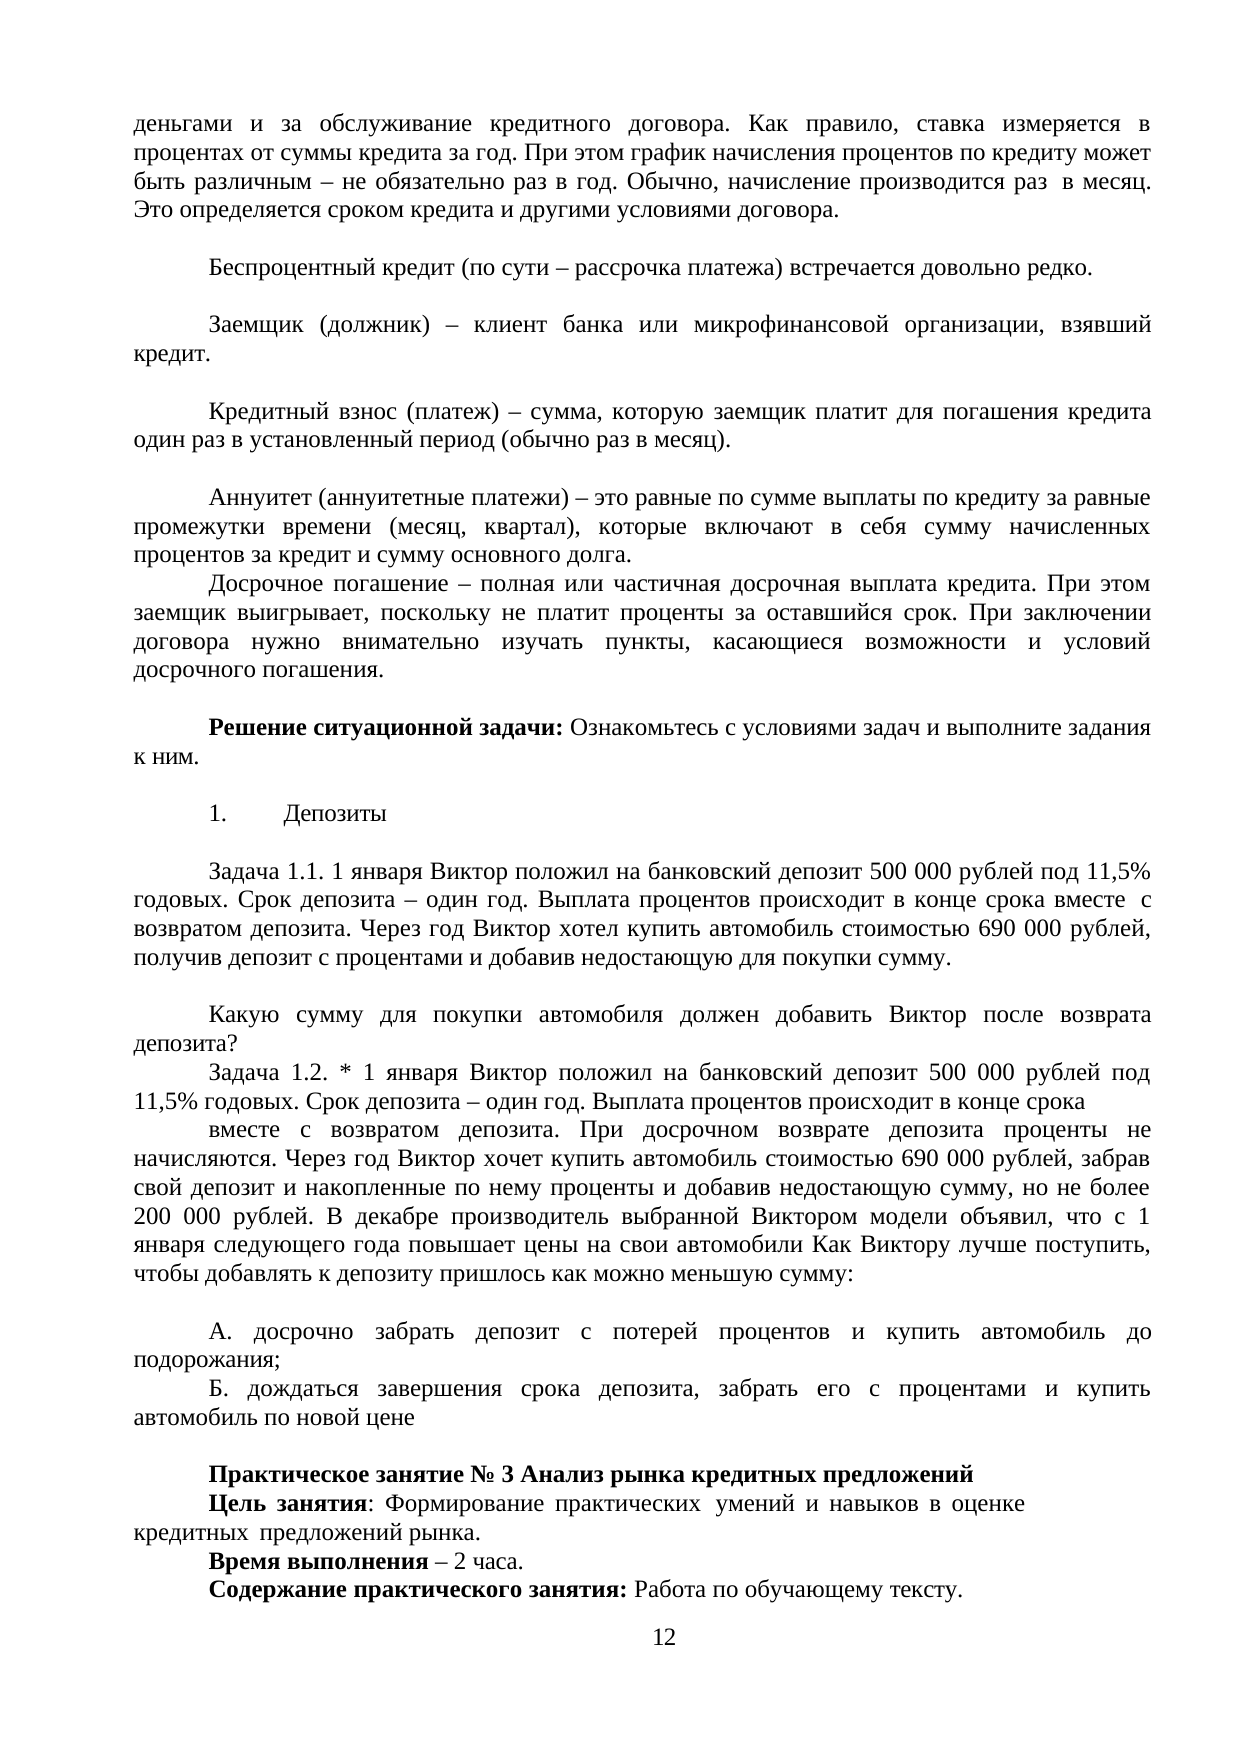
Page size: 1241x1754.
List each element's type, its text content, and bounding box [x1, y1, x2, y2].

text Аннуитет (аннуитетные платежи) – это равные по сумме выплаты по кредиту за равные промежутки времени (месяц, квартал), которые включают в себя сумму начисленных процентов за кредит и сумму основного долга. [133, 482, 1152, 568]
text вместе с возвратом депозита. При досрочном возврате депозита проценты не начисляются. Через год Виктор хочет купить автомобиль стоимостью 690 000 рублей, забрав свой депозит и накопленные по нему проценты и добавив недостающую сумму, но не более 200 000 рублей. В декабре производитель выбранной Виктором модели объявил, что с 1 января следующего года повышает цены на свои автомобили Как Виктору лучше поступить, чтобы добавлять к депозиту пришлось как можно меньшую сумму: [133, 1114, 1152, 1287]
text А. досрочно забрать депозит с потерей процентов и купить автомобиль до подорожания; [133, 1316, 1152, 1373]
text Время выполнения – 2 часа. [133, 1546, 1152, 1574]
text Досрочное погашение – полная или частичная досрочная выплата кредита. При этом заемщик выигрывает, поскольку не платит проценты за оставшийся срок. При заключении договора нужно внимательно изучать пункты, касающиеся возможности и условий досрочного погашения. [133, 568, 1152, 683]
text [133, 108, 1152, 223]
subtitle Практическое занятие № 3 Анализ рынка кредитных предложений [133, 1459, 1152, 1488]
text Б. дождаться завершения срока депозита, забрать его с процентами и купить автомобиль по новой цене [133, 1373, 1152, 1431]
text Какую сумму для покупки автомобиля должен добавить Виктор после возврата депозита? [133, 999, 1152, 1057]
list Депозиты [133, 798, 1152, 827]
text Решение ситуационной задачи: Ознакомьтесь с условиями задач и выполните задания к ним. [133, 712, 1152, 769]
text Содержание практического занятия: Работа по обучающему тексту. [133, 1574, 1152, 1603]
text Кредитный взнос (платеж) – сумма, которую заемщик платит для погашения кредита один раз в установленный период (обычно раз в месяц). [133, 396, 1152, 453]
text Цель занятия: Формирование практических умений и навыков в оценке кредитных предложений рынка. [133, 1488, 1152, 1546]
text Заемщик (должник) – клиент банка или микрофинансовой организации, взявший кредит. [133, 309, 1152, 367]
text Задача 1.1. 1 января Виктор положил на банковский депозит 500 000 рублей под 11,5% годовых. Срок депозита – один год. Выплата процентов происходит в конце срока вместе с возвратом депозита. Через год Виктор хотел купить автомобиль стоимостью 690 000 рублей, получив депозит с процентами и добавив недостающую для покупки сумму. [133, 856, 1152, 971]
text Задача 1.2. * 1 января Виктор положил на банковский депозит 500 000 рублей под 11,5% годовых. Срок депозита – один год. Выплата процентов происходит в конце срока [133, 1057, 1152, 1114]
text Беспроцентный кредит (по сути – рассрочка платежа) встречается довольно редко. [133, 252, 1152, 281]
